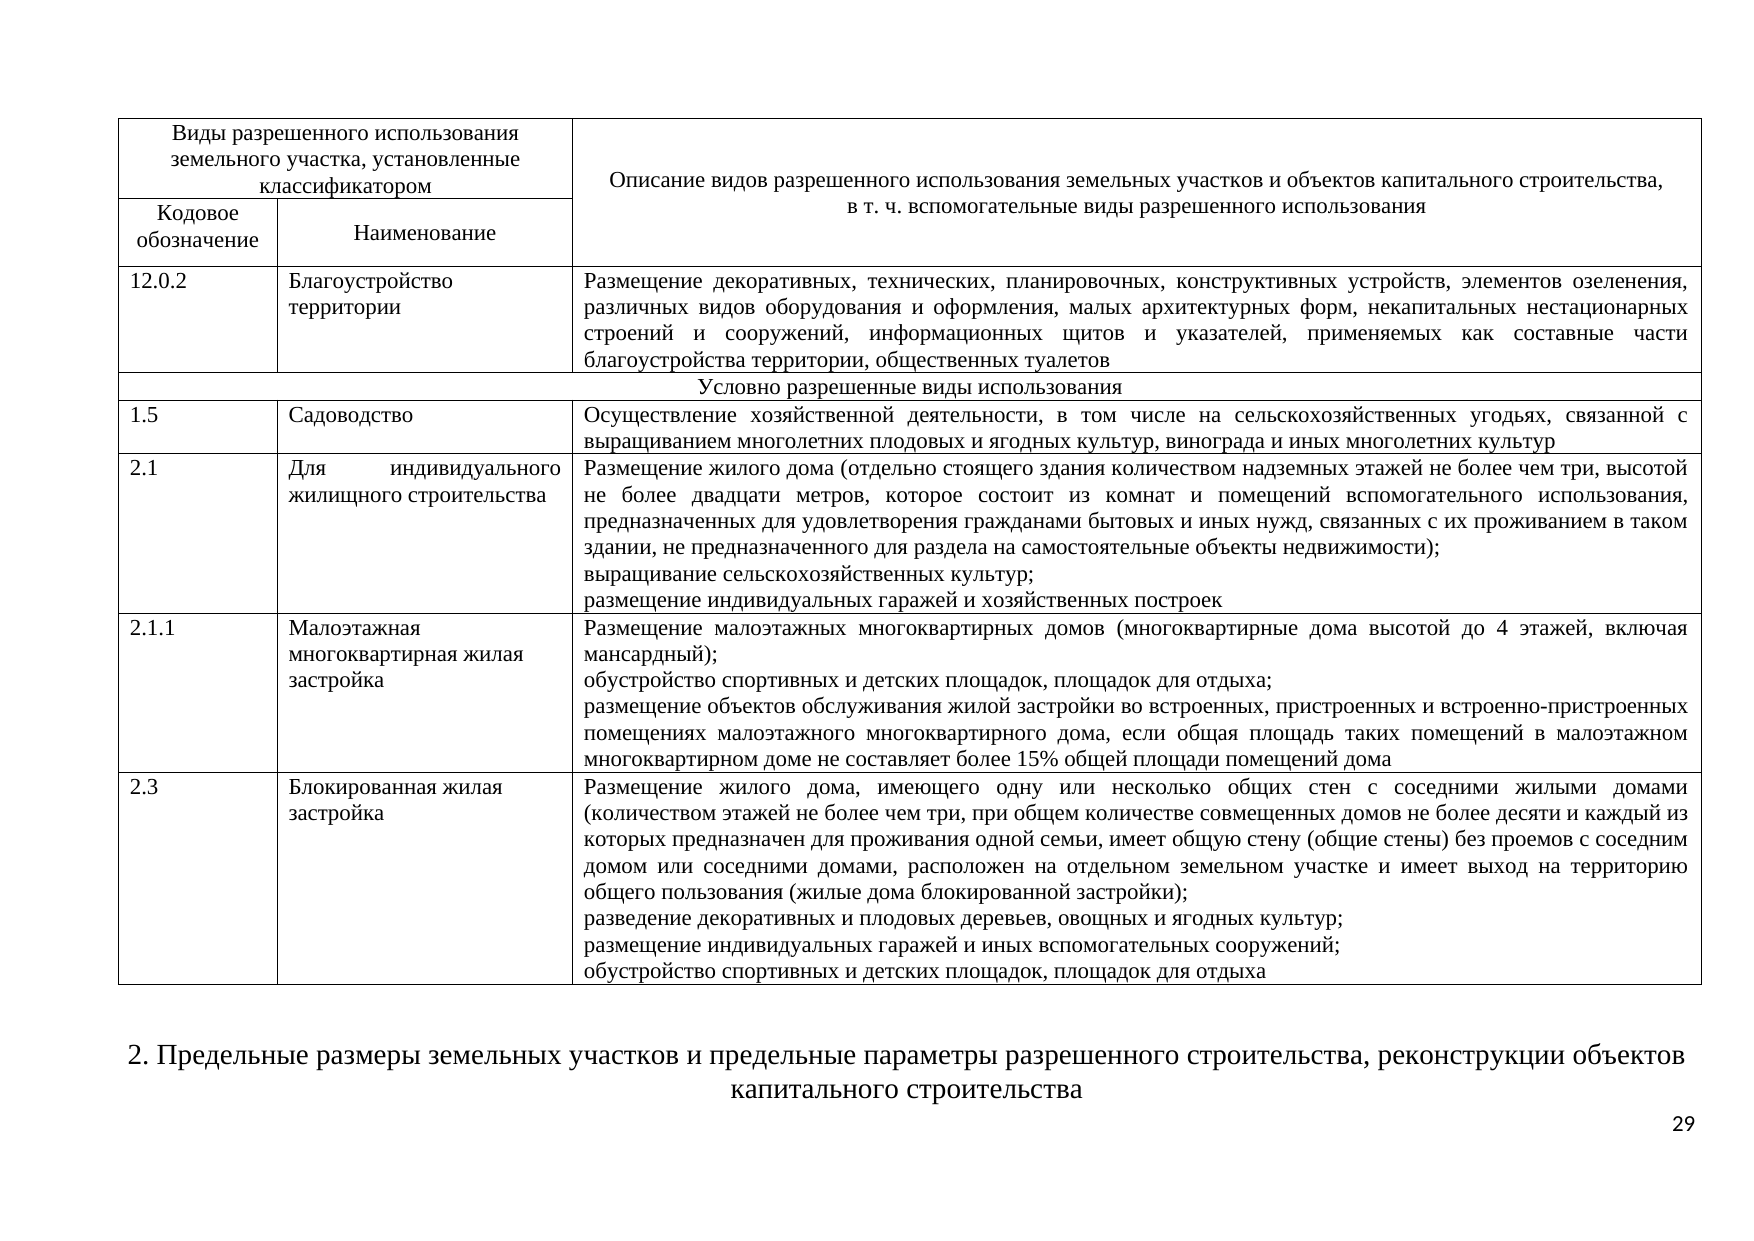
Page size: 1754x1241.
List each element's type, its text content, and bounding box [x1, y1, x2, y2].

table_cell 2.1 [119, 454, 277, 612]
table_cell Благоустройство территории [278, 267, 572, 372]
table_header Виды разрешенного использования земельного участка, установленные классификатором [119, 119, 572, 198]
table_header Описание видов разрешенного использования земельных участков и объектов капитального строительства, в т. ч. вспомогательные виды разрешенного использования [573, 119, 1701, 266]
table_cell Кодовое обозначение [119, 199, 277, 266]
table_cell Размещение жилого дома (отдельно стоящего здания количеством надземных этажей не более чем три, высотой не более двадцати метров, которое состоит из комнат и помещений вспомогательного использования, предназначенных для удовлетворения гражданами бытовых и иных нужд, связанных с их проживанием в таком здании, не предназначенного для раздела на самостоятельные объекты недвижимости); выращивание сельскохозяйственных культур; размещение индивидуальных гаражей и хозяйственных построек [573, 454, 1701, 612]
table_cell Для индивидуального жилищного строительства [278, 454, 572, 612]
table_cell Размещение малоэтажных многоквартирных домов (многоквартирные дома высотой до 4 этажей, включая мансардный); обустройство спортивных и детских площадок, площадок для отдыха; размещение объектов обслуживания жилой застройки во встроенных, пристроенных и встроенно-пристроенных помещениях малоэтажного многоквартирного дома, если общая площадь таких помещений в малоэтажном многоквартирном доме не составляет более 15% общей площади помещений дома [573, 614, 1701, 772]
text 2. Предельные размеры земельных участков и предельные параметры разрешенного строительства, реконструкции объектов капитального строительства [118, 1037, 1695, 1104]
table_cell Осуществление хозяйственной деятельности, в том числе на сельскохозяйственных угодьях, связанной с выращиванием многолетних плодовых и ягодных культур, винограда и иных многолетних культур [573, 401, 1701, 453]
table_cell 2.3 [119, 773, 277, 983]
table_cell 2.1.1 [119, 614, 277, 772]
table_cell Садоводство [278, 401, 572, 453]
table_cell Малоэтажная многоквартирная жилая застройка [278, 614, 572, 772]
table_cell Блокированная жилая застройка [278, 773, 572, 983]
table_cell Размещение жилого дома, имеющего одну или несколько общих стен с соседними жилыми домами (количеством этажей не более чем три, при общем количестве совмещенных домов не более десяти и каждый из которых предназначен для проживания одной семьи, имеет общую стену (общие стены) без проемов с соседним домом или соседними домами, расположен на отдельном земельном участке и имеет выход на территорию общего пользования (жилые дома блокированной застройки); разведение декоративных и плодовых деревьев, овощных и ягодных культур; размещение индивидуальных гаражей и иных вспомогательных сооружений; обустройство спортивных и детских площадок, площадок для отдыха [573, 773, 1701, 983]
table_cell 1.5 [119, 401, 277, 453]
table_cell Наименование [278, 199, 572, 266]
table_cell Размещение декоративных, технических, планировочных, конструктивных устройств, элементов озеленения, различных видов оборудования и оформления, малых архитектурных форм, некапитальных нестационарных строений и сооружений, информационных щитов и указателей, применяемых как составные части благоустройства территории, общественных туалетов [573, 267, 1701, 372]
table_cell Условно разрешенные виды использования [119, 373, 1701, 399]
table_cell 12.0.2 [119, 267, 277, 372]
